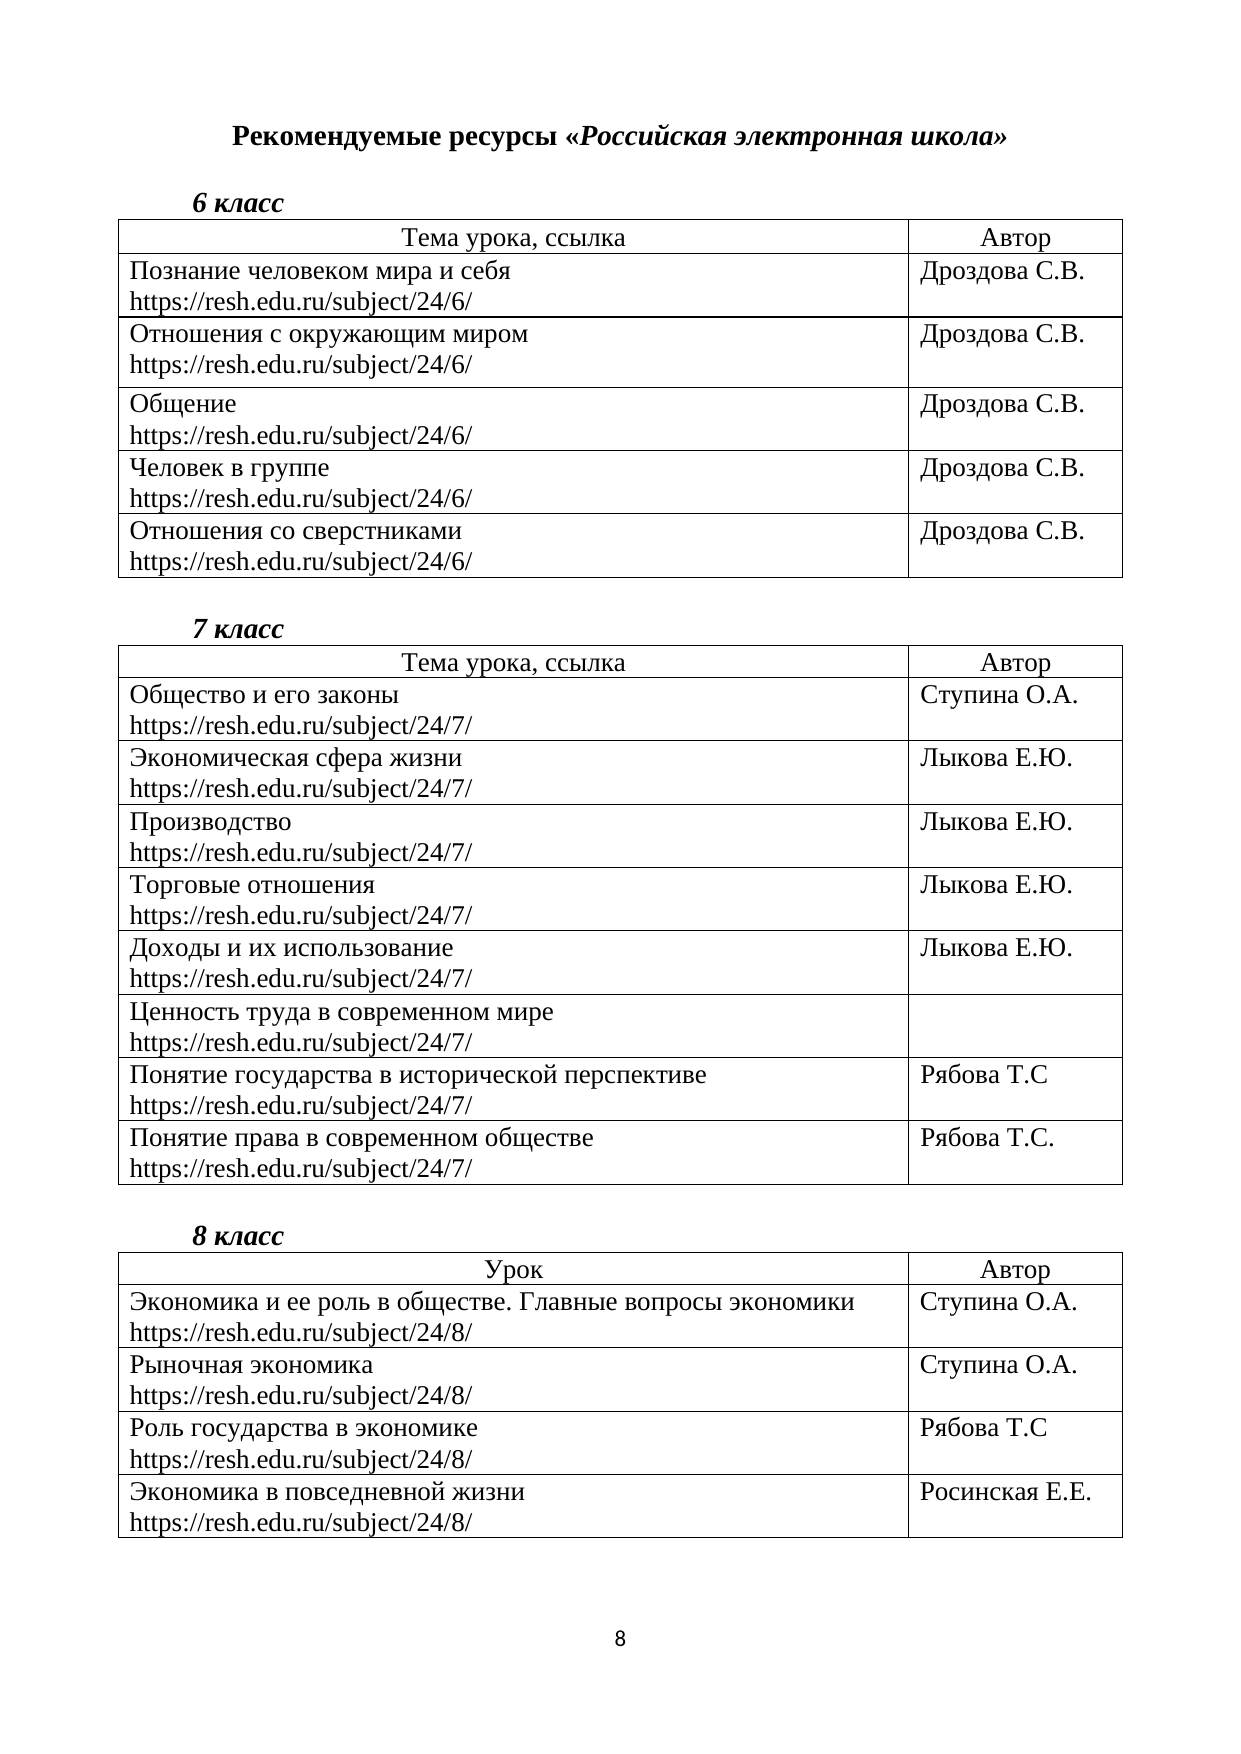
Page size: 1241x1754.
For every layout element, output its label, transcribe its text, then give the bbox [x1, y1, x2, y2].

table_cell Роль государства в экономике https://resh.edu.ru/subject/24/8/ [119, 1412, 908, 1474]
table_cell Понятие государства в исторической перспективе https://resh.edu.ru/subject/24/7/ [119, 1058, 908, 1120]
table_cell [909, 995, 1122, 1057]
table_header Автор [909, 646, 1122, 677]
table_cell Лыкова Е.Ю. [909, 805, 1122, 867]
table_header Урок [119, 1253, 908, 1284]
table_cell Торговые отношения https://resh.edu.ru/subject/24/7/ [119, 868, 908, 930]
table_cell Производство https://resh.edu.ru/subject/24/7/ [119, 805, 908, 867]
table_cell Рябова Т.С. [909, 1121, 1122, 1183]
table_cell Экономика в повседневной жизни https://resh.edu.ru/subject/24/8/ [119, 1475, 908, 1537]
table_cell Росинская Е.Е. [909, 1475, 1122, 1537]
table_header Автор [909, 1253, 1122, 1284]
table_cell Ценность труда в современном мире https://resh.edu.ru/subject/24/7/ [119, 995, 908, 1057]
table_cell Дроздова С.В. [909, 451, 1122, 513]
table_cell Экономическая сфера жизни https://resh.edu.ru/subject/24/7/ [119, 741, 908, 803]
text 6 класс [118, 185, 1122, 219]
table_cell Дроздова С.В. [909, 388, 1122, 450]
table_cell Лыкова Е.Ю. [909, 868, 1122, 930]
table_cell Дроздова С.В. [909, 318, 1122, 387]
table_header Автор [909, 220, 1122, 253]
table_cell Человек в группе https://resh.edu.ru/subject/24/6/ [119, 451, 908, 513]
text 8 класс [118, 1218, 1122, 1252]
table_cell Общество и его законы https://resh.edu.ru/subject/24/7/ [119, 678, 908, 740]
table_cell Познание человеком мира и себя https://resh.edu.ru/subject/24/6/ [119, 254, 908, 316]
table_cell Дроздова С.В. [909, 254, 1122, 316]
table_cell Понятие права в современном обществе https://resh.edu.ru/subject/24/7/ [119, 1121, 908, 1183]
text 7 класс [118, 611, 1122, 645]
table_cell Общение https://resh.edu.ru/subject/24/6/ [119, 388, 908, 450]
table_cell Рябова Т.С [909, 1058, 1122, 1120]
table_cell Ступина О.А. [909, 1348, 1122, 1411]
table_header Тема урока, ссылка [119, 220, 908, 253]
table_cell Дроздова С.В. [909, 514, 1122, 577]
table_cell Ступина О.А. [909, 678, 1122, 740]
table_cell Отношения со сверстниками https://resh.edu.ru/subject/24/6/ [119, 514, 908, 577]
table_cell Рябова Т.С [909, 1412, 1122, 1474]
table_cell Экономика и ее роль в обществе. Главные вопросы экономики https://resh.edu.ru/subject/24/8/ [119, 1285, 908, 1347]
table_cell Лыкова Е.Ю. [909, 741, 1122, 803]
table_cell Ступина О.А. [909, 1285, 1122, 1347]
text Рекомендуемые ресурсы «Российская электронная школа» [118, 118, 1122, 152]
table_cell Доходы и их использование https://resh.edu.ru/subject/24/7/ [119, 931, 908, 993]
table_cell Рыночная экономика https://resh.edu.ru/subject/24/8/ [119, 1348, 908, 1411]
table_header Тема урока, ссылка [119, 646, 908, 677]
table_cell Лыкова Е.Ю. [909, 931, 1122, 993]
table_cell Отношения с окружающим миром https://resh.edu.ru/subject/24/6/ [119, 318, 908, 387]
